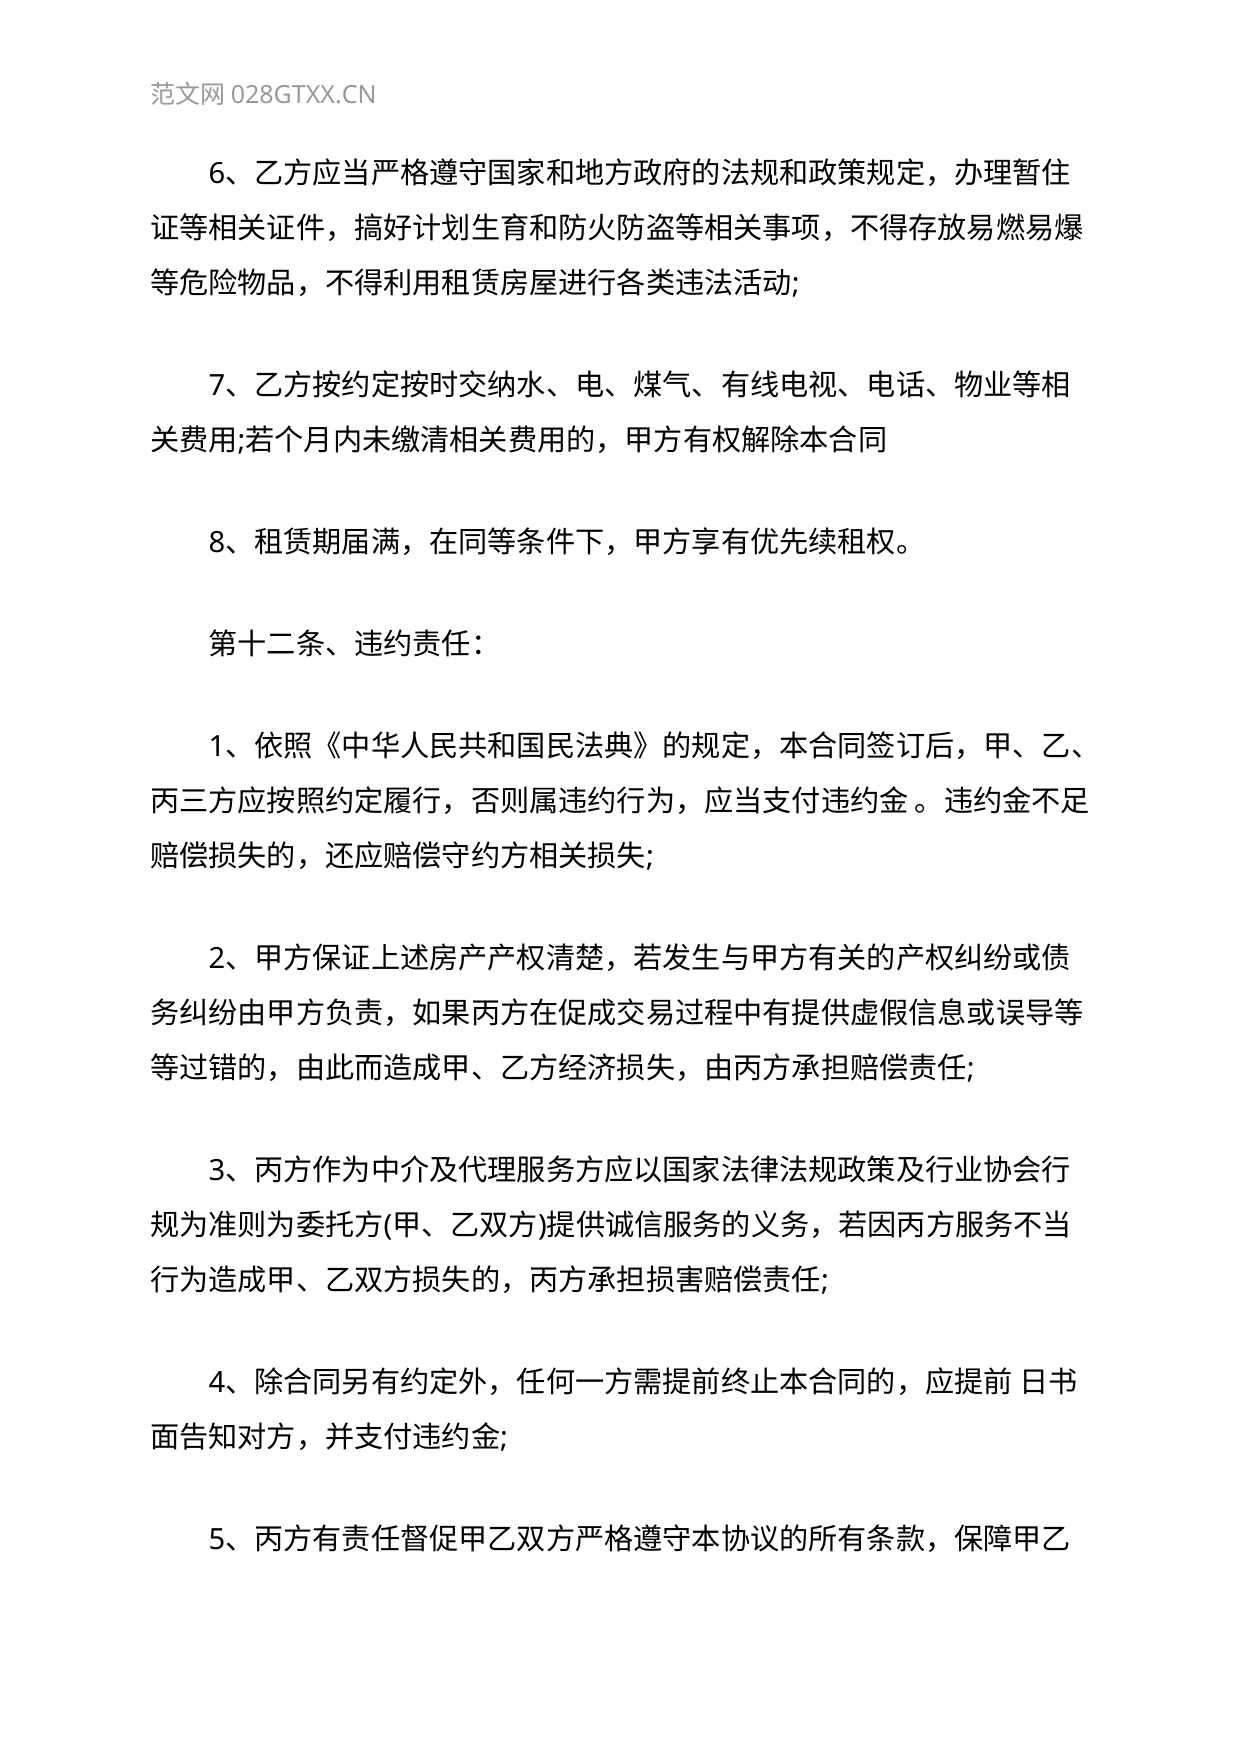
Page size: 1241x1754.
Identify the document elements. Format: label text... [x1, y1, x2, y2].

text 3、丙方作为中介及代理服务方应以国家法律法规政策及行业协会行规为准则为委托方(甲、乙双方)提供诚信服务的义务，若因丙方服务不当行为造成甲、乙双方损失的，丙方承担损害赔偿责任; [150, 1146, 1090, 1299]
text 4、除合同另有约定外，任何一方需提前终止本合同的，应提前 日书面告知对方，并支付违约金; [150, 1358, 1090, 1456]
text 8、租赁期届满，在同等条件下，甲方享有优先续租权。 [150, 519, 1090, 561]
text 1、依照《中华人民共和国民法典》的规定，本合同签订后，甲、乙、丙三方应按照约定履行，否则属违约行为，应当支付违约金 。违约金不足赔偿损失的，还应赔偿守约方相关损失; [150, 723, 1090, 875]
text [150, 1515, 1090, 1558]
text 2、甲方保证上述房产产权清楚，若发生与甲方有关的产权纠纷或债务纠纷由甲方负责，如果丙方在促成交易过程中有提供虚假信息或误导等等过错的，由此而造成甲、乙方经济损失，由丙方承担赔偿责任; [150, 934, 1090, 1087]
text 第十二条、违约责任： [150, 621, 1090, 663]
text 6、乙方应当严格遵守国家和地方政府的法规和政策规定，办理暂住证等相关证件，搞好计划生育和防火防盗等相关事项，不得存放易燃易爆等危险物品，不得利用租赁房屋进行各类违法活动; [150, 150, 1090, 302]
text 7、乙方按约定按时交纳水、电、煤气、有线电视、电话、物业等相关费用;若个月内未缴清相关费用的，甲方有权解除本合同 [150, 362, 1090, 459]
